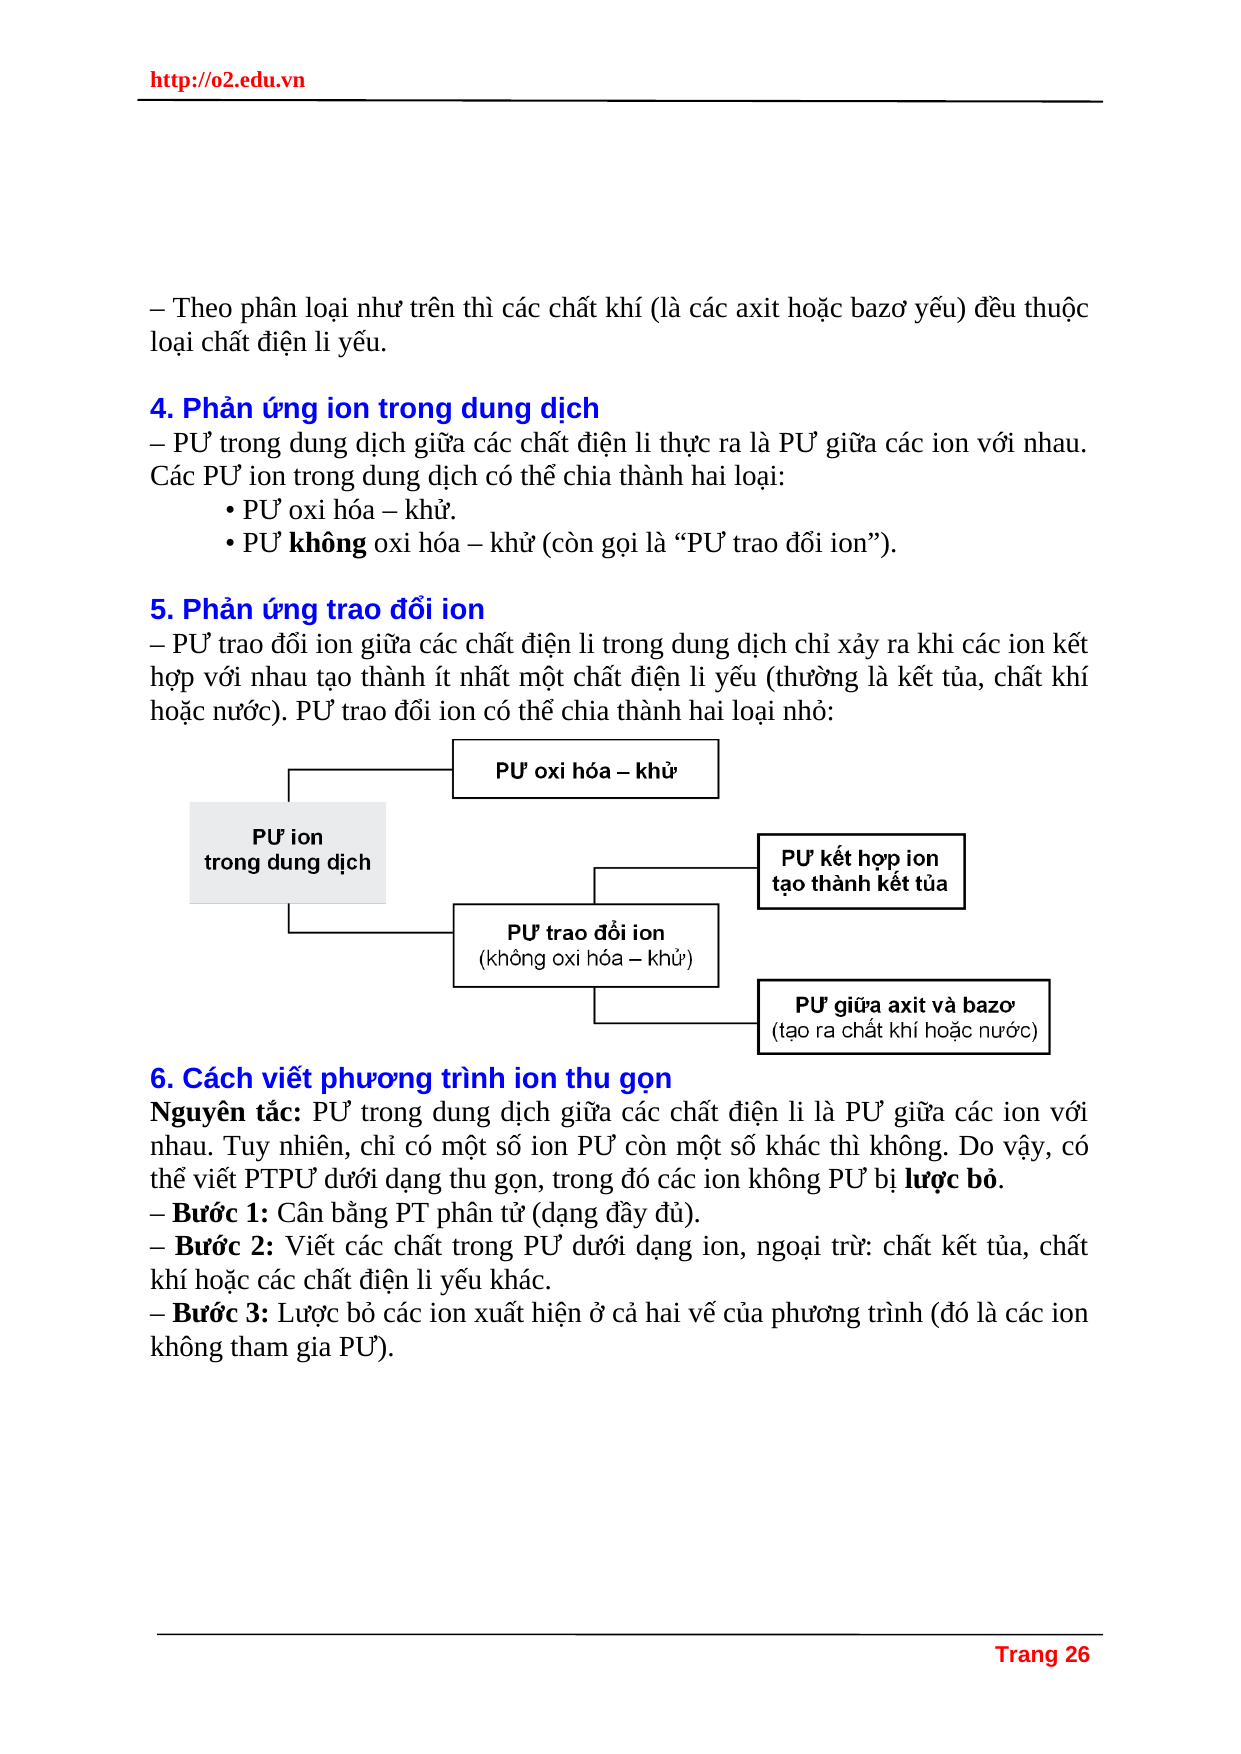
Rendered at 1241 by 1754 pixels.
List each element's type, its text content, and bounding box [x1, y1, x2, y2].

text 5. Phản ứng trao đổi ion [150, 592, 1090, 626]
text ‒ PƯ trao đổi ion giữa các chất điện li trong dung dịch chỉ xảy ra khi các ion kết hợp với nhau tạo thành ít nhất một chất điện li yếu (thường là kết tủa, chất khí hoặc nước). PƯ trao đổi ion có thể chia thành hai loại nhỏ: [150, 626, 1090, 727]
text 6. Cách viết phương trình ion thu gọn [150, 1061, 1090, 1094]
text ‒ Bước 1: Cân bằng PT phân tử (dạng đầy đủ). [150, 1195, 1090, 1228]
text ‒ Bước 2: Viết các chất trong PƯ dưới dạng ion, ngoại trừ: chất kết tủa, chất khí hoặc các chất điện li yếu khác. [150, 1228, 1090, 1296]
text Nguyên tắc: PƯ trong dung dịch giữa các chất điện li là PƯ giữa các ion với nhau. Tuy nhiên, chỉ có một số ion PƯ còn một số khác thì không. Do vậy, có thể viết PTPƯ dưới dạng thu gọn, trong đó các ion không PƯ bị lược bỏ. [150, 1094, 1090, 1195]
picture [189, 739, 1051, 1055]
text ‒ Theo phân loại như trên thì các chất khí (là các axit hoặc bazơ yếu) đều thuộc loại chất điện li yếu. [150, 291, 1090, 358]
text ‒ PƯ trong dung dịch giữa các chất điện li thực ra là PƯ giữa các ion với nhau. Các PƯ ion trong dung dịch có thể chia thành hai loại: [150, 425, 1090, 492]
text ‒ Bước 3: Lược bỏ các ion xuất hiện ở cả hai vế của phương trình (đó là các ion không tham gia PƯ). [150, 1296, 1090, 1363]
text • PƯ oxi hóa – khử. [150, 492, 1090, 525]
text • PƯ không oxi hóa – khử (còn gọi là “PƯ trao đổi ion”). [150, 525, 1090, 559]
text 4. Phản ứng ion trong dung dịch [150, 391, 1090, 425]
